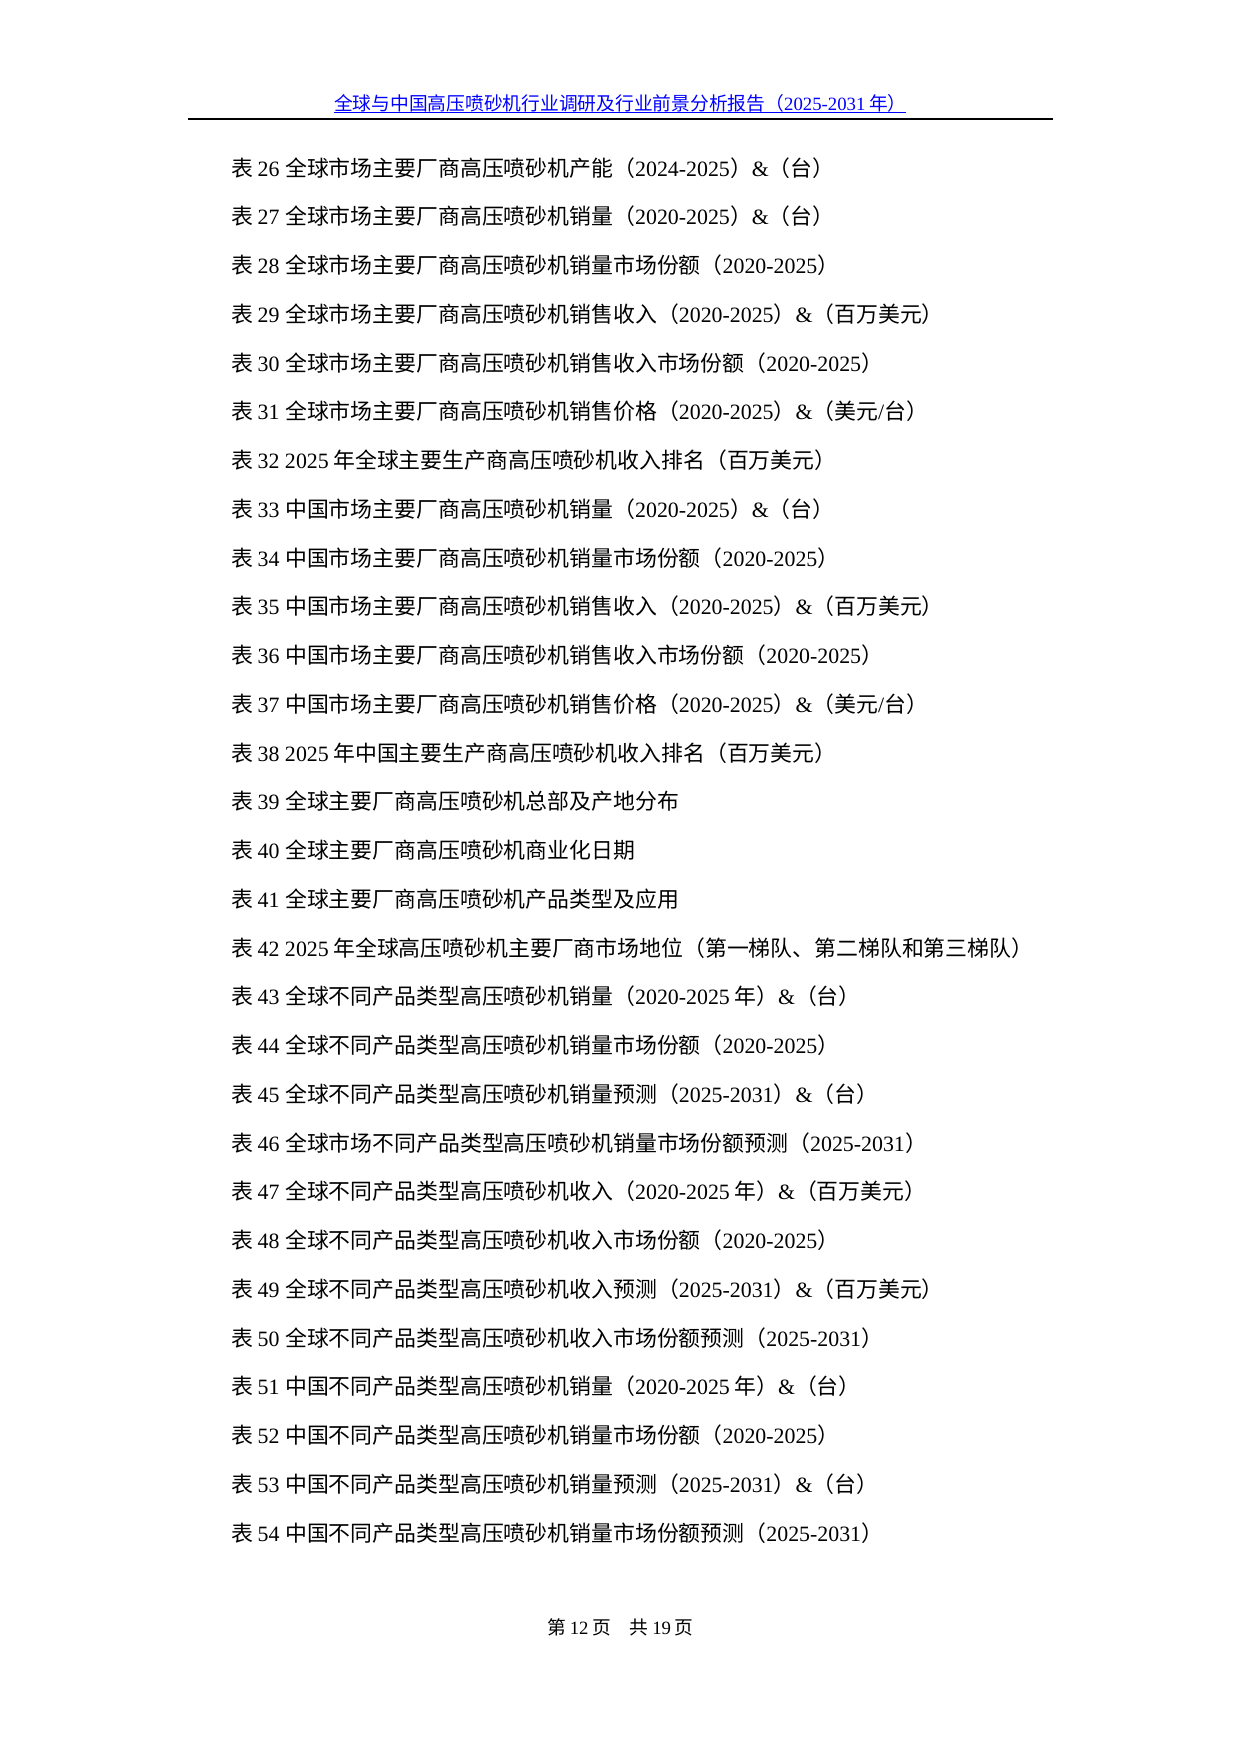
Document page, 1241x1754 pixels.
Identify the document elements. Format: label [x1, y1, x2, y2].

text [187, 150, 1053, 1548]
